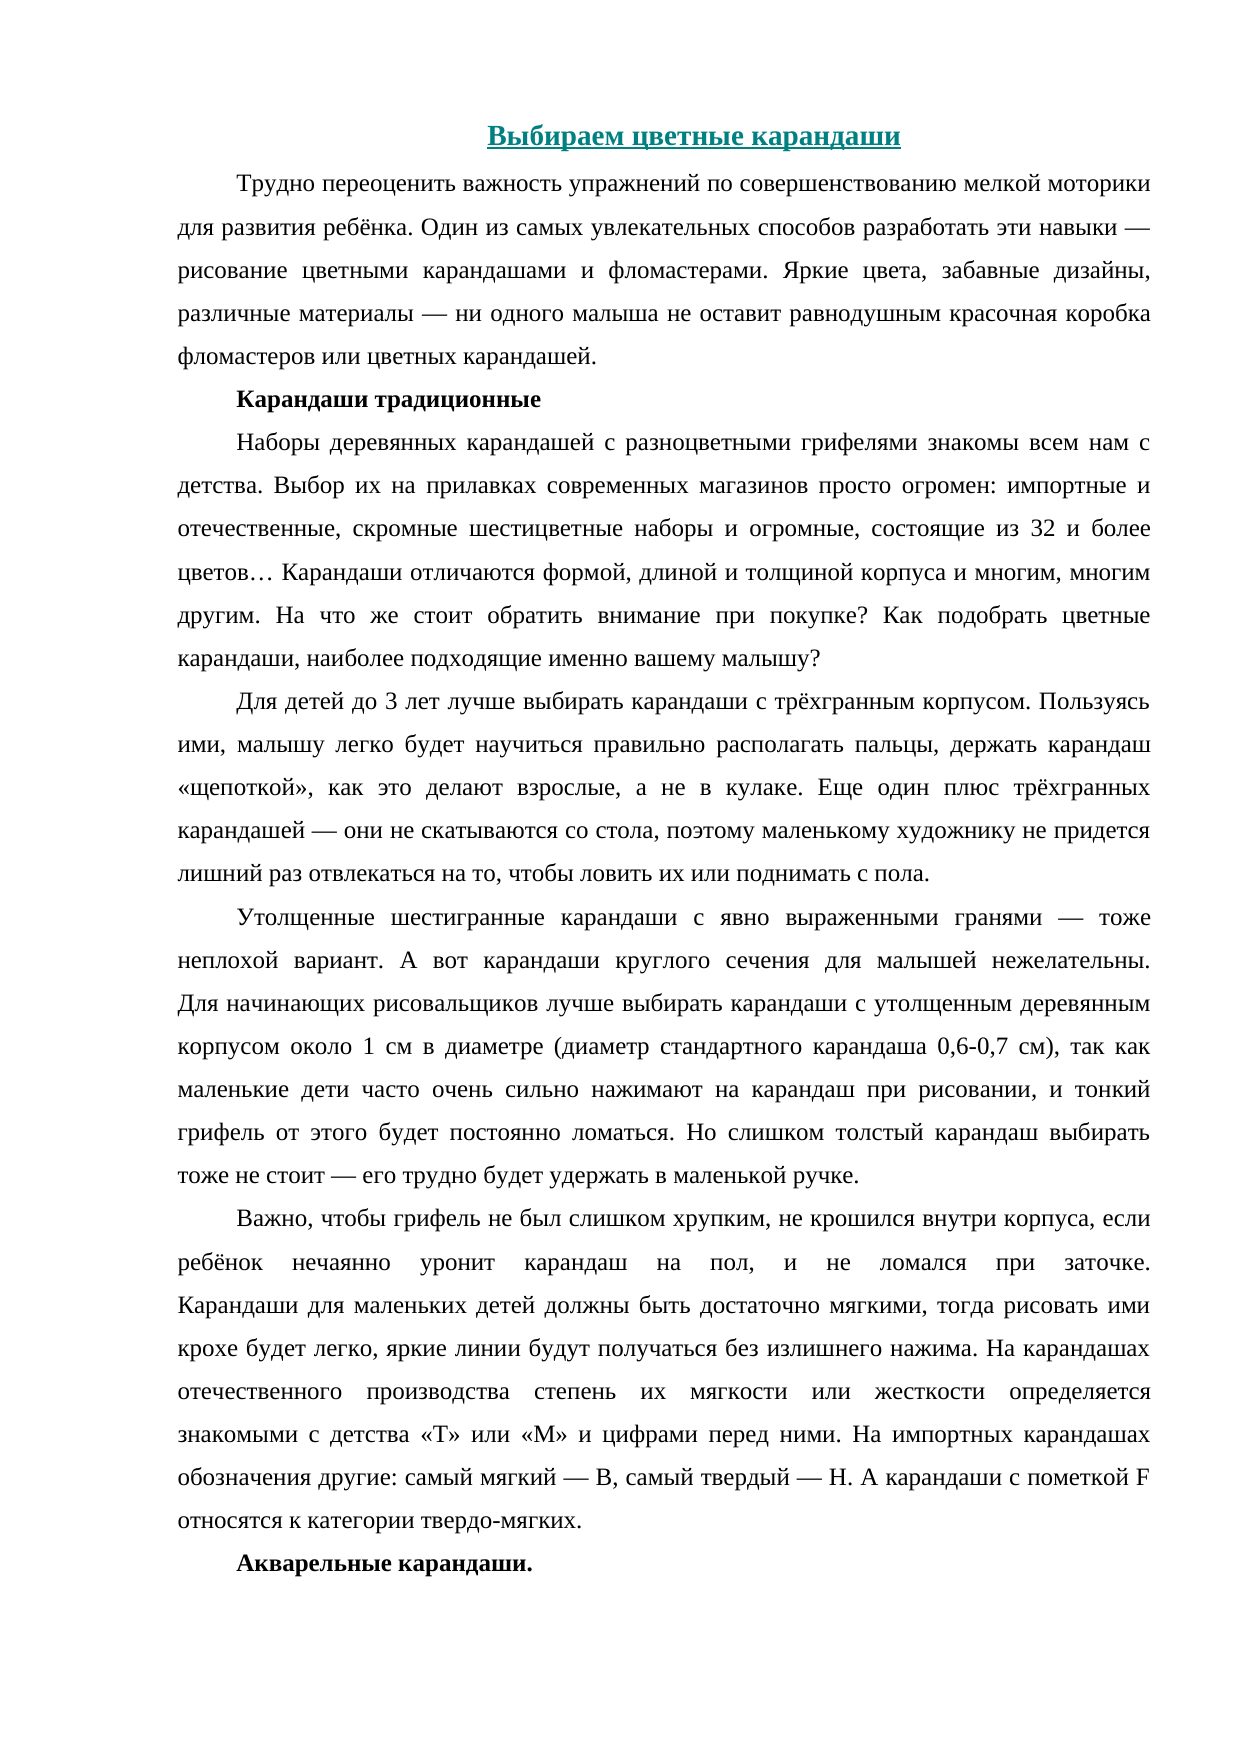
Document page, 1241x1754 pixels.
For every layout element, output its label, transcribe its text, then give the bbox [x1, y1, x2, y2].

text Трудно переоценить важность упражнений по совершенствованию мелкой моторики для развития ребёнка. Один из самых увлекательных способов разработать эти навыки — рисование цветными карандашами и фломастерами. Яркие цвета, забавные дизайны, различные материалы — ни одного малыша не оставит равнодушным красочная коробка фломастеров или цветных карандашей. [177, 168, 1152, 370]
text Акварельные карандаши. [177, 1548, 1152, 1577]
text Важно, чтобы грифель не был слишком хрупким, не крошился внутри корпуса, если ребёнок нечаянно уронит карандаш на пол, и не ломался при заточке. Карандаши для маленьких детей должны быть достаточно мягкими, тогда рисовать ими крохе будет легко, яркие линии будут получаться без излишнего нажима. На карандашах отечественного производства степень их мягкости или жесткости определяется знакомыми с детства «Т» или «М» и цифрами перед ними. На импортных карандашах обозначения другие: самый мягкий — B, самый твердый — H. А карандаши с пометкой F относятся к категории твердо-мягких. [177, 1203, 1152, 1534]
text Утолщенные шестигранные карандаши с явно выраженными гранями — тоже неплохой вариант. А вот карандаши круглого сечения для малышей нежелательны. Для начинающих рисовальщиков лучше выбирать карандаши с утолщенным деревянным корпусом около 1 см в диаметре (диаметр стандартного карандаша 0,6-0,7 см), так как маленькие дети часто очень сильно нажимают на карандаш при рисовании, и тонкий грифель от этого будет постоянно ломаться. Но слишком толстый карандаш выбирать тоже не стоит — его трудно будет удержать в маленькой ручке. [177, 902, 1152, 1189]
text Для детей до 3 лет лучше выбирать карандаши с трёхгранным корпусом. Пользуясь ими, малышу легко будет научиться правильно располагать пальцы, держать карандаш «щепоткой», как это делают взрослые, а не в кулаке. Еще один плюс трёхгранных карандашей — они не скатываются со стола, поэтому маленькому художнику не придется лишний раз отвлекаться на то, чтобы ловить их или поднимать с пола. [177, 686, 1152, 887]
text Карандаши традиционные [177, 384, 1152, 413]
text Наборы деревянных карандашей с разноцветными грифелями знакомы всем нам с детства. Выбор их на прилавках современных магазинов просто огромен: импортные и отечественные, скромные шестицветные наборы и огромные, состоящие из 32 и более цветов… Карандаши отличаются формой, длиной и толщиной корпуса и многим, многим другим. На что же стоит обратить внимание при покупке? Как подобрать цветные карандаши, наиболее подходящие именно вашему малышу? [177, 427, 1152, 672]
text Выбираем цветные карандаши [177, 118, 1152, 152]
